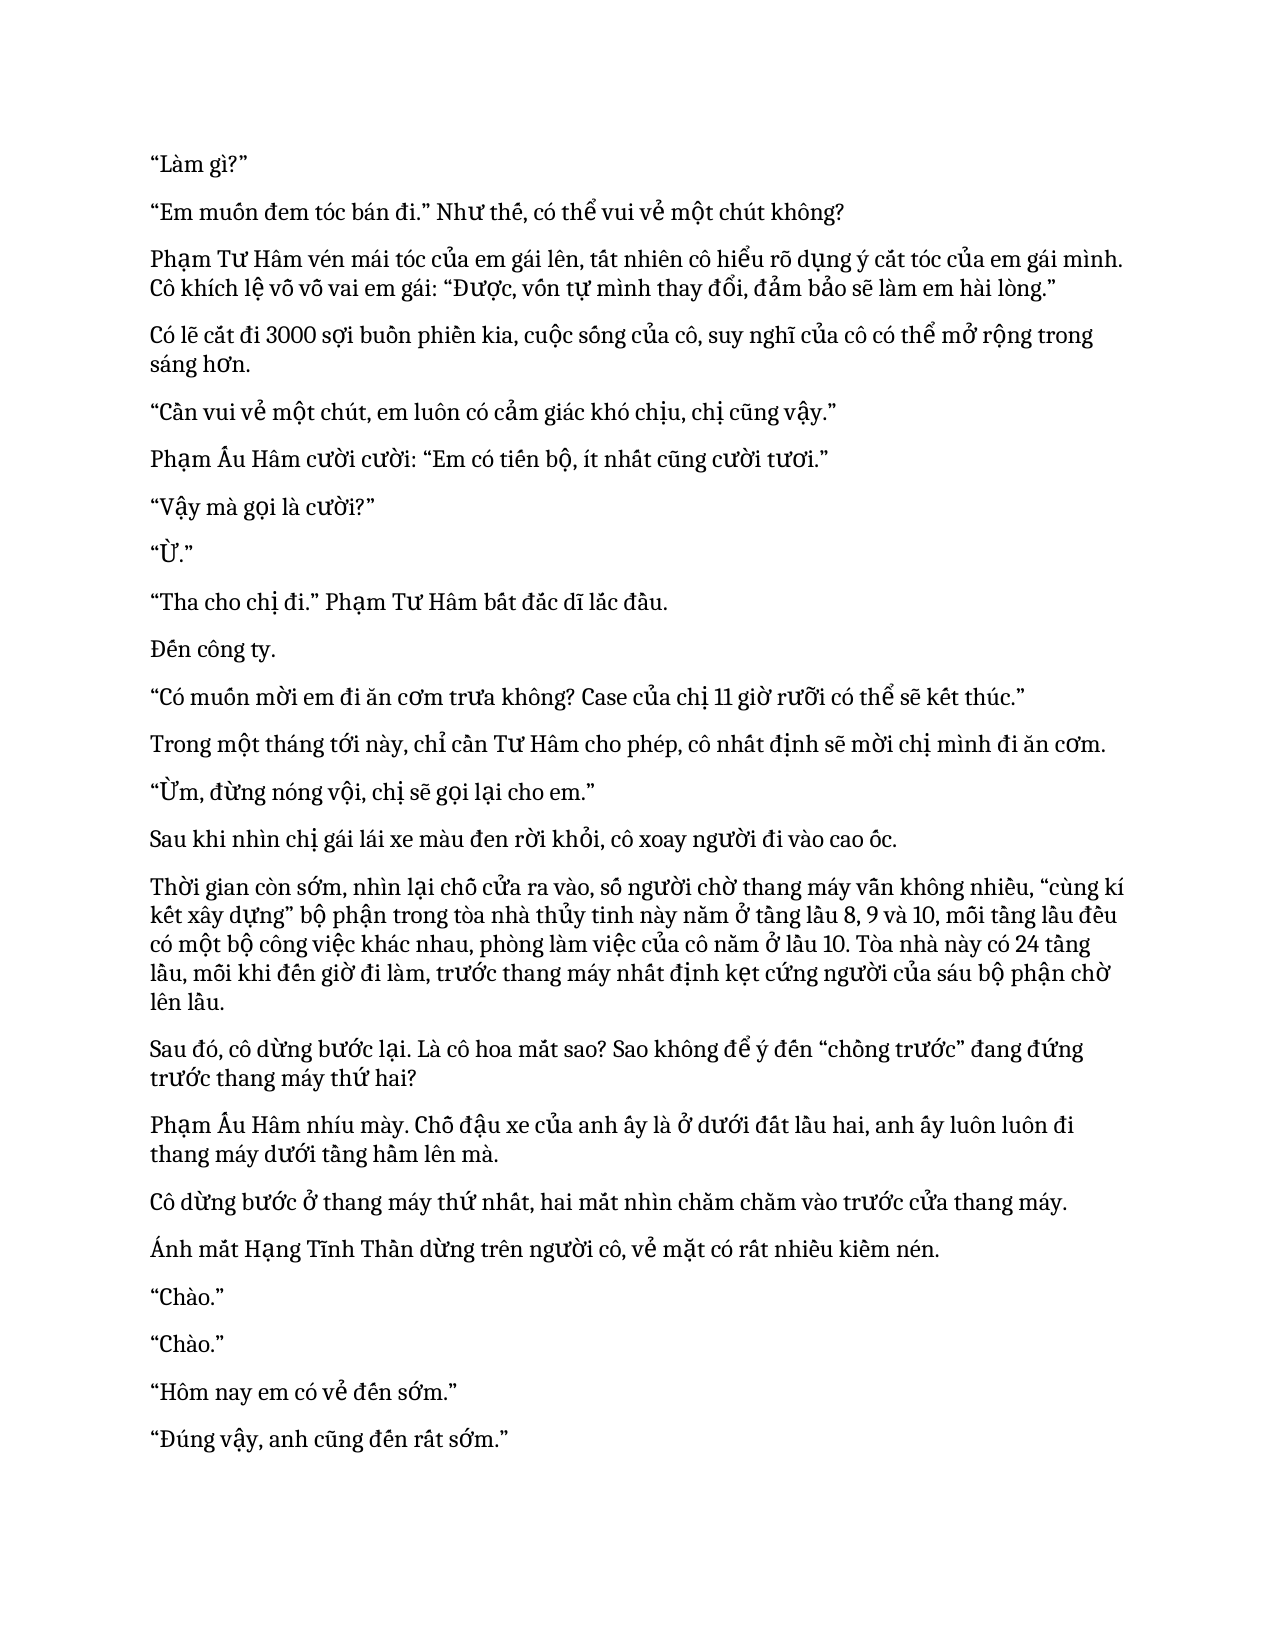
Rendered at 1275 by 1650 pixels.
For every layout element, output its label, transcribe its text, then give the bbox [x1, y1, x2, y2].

text Phạm Ấu Hâm cười cười: “Em có tiến bộ, ít nhất cũng cười tươi.” [150, 445, 1125, 474]
text “Tha cho chị đi.” Phạm Tư Hâm bất đắc dĩ lắc đầu. [150, 587, 1125, 616]
text “Ừm, đừng nóng vội, chị sẽ gọi lại cho em.” [150, 777, 1125, 806]
text Trong một tháng tới này, chỉ cần Tư Hâm cho phép, cô nhất định sẽ mời chị mình đi ăn cơm. [150, 730, 1125, 759]
text Sau khi nhìn chị gái lái xe màu đen rời khỏi, cô xoay người đi vào cao ốc. [150, 825, 1125, 854]
text “Có muốn mời em đi ăn cơm trưa không? Case của chị 11 giờ rưỡi có thể sẽ kết thúc.” [150, 682, 1125, 711]
text Đến công ty. [150, 635, 1125, 664]
text “Em muốn đem tóc bán đi.” Như thế, có thể vui vẻ một chút không? [150, 197, 1125, 226]
text “Ừ.” [150, 540, 1125, 569]
text Thời gian còn sớm, nhìn lại chỗ cửa ra vào, số người chờ thang máy vẫn không nhiều, “cùng kí kết xây dựng” bộ phận trong tòa nhà thủy tinh này nằm ở tầng lầu 8, 9 và 10, mỗi tầng lầu đều có một bộ công việc khác nhau, phòng làm việc của cô nằm ở lầu 10. Tòa nhà này có 24 tầng lầu, mỗi khi đến giờ đi làm, trước thang máy nhất định kẹt cứng người của sáu bộ phận chờ lên lầu. [150, 872, 1125, 1016]
text “Vậy mà gọi là cười?” [150, 492, 1125, 521]
text Cô dừng bước ở thang máy thứ nhất, hai mắt nhìn chằm chằm vào trước cửa thang máy. [150, 1187, 1125, 1216]
text Sau đó, cô dừng bước lại. Là cô hoa mắt sao? Sao không để ý đến “chồng trước” đang đứng trước thang máy thứ hai? [150, 1035, 1125, 1092]
text “Đúng vậy, anh cũng đến rất sớm.” [150, 1425, 1125, 1454]
text “Chào.” [150, 1330, 1125, 1359]
text Phạm Tư Hâm vén mái tóc của em gái lên, tất nhiên cô hiểu rõ dụng ý cắt tóc của em gái mình. Cô khích lệ vỗ vỗ vai em gái: “Được, vốn tự mình thay đổi, đảm bảo sẽ làm em hài lòng.” [150, 245, 1125, 302]
text “Hôm nay em có vẻ đến sớm.” [150, 1377, 1125, 1406]
text Có lẽ cắt đi 3000 sợi buồn phiền kia, cuộc sống của cô, suy nghĩ của cô có thể mở rộng trong sáng hơn. [150, 321, 1125, 379]
text Ánh mắt Hạng Tĩnh Thần dừng trên người cô, vẻ mặt có rất nhiều kiềm nén. [150, 1235, 1125, 1264]
text “Làm gì?” [150, 150, 1125, 179]
text “Chào.” [150, 1282, 1125, 1311]
text “Cần vui vẻ một chút, em luôn có cảm giác khó chịu, chị cũng vậy.” [150, 397, 1125, 426]
text Phạm Ấu Hâm nhíu mày. Chỗ đậu xe của anh ấy là ở dưới đất lầu hai, anh ấy luôn luôn đi thang máy dưới tầng hầm lên mà. [150, 1111, 1125, 1169]
